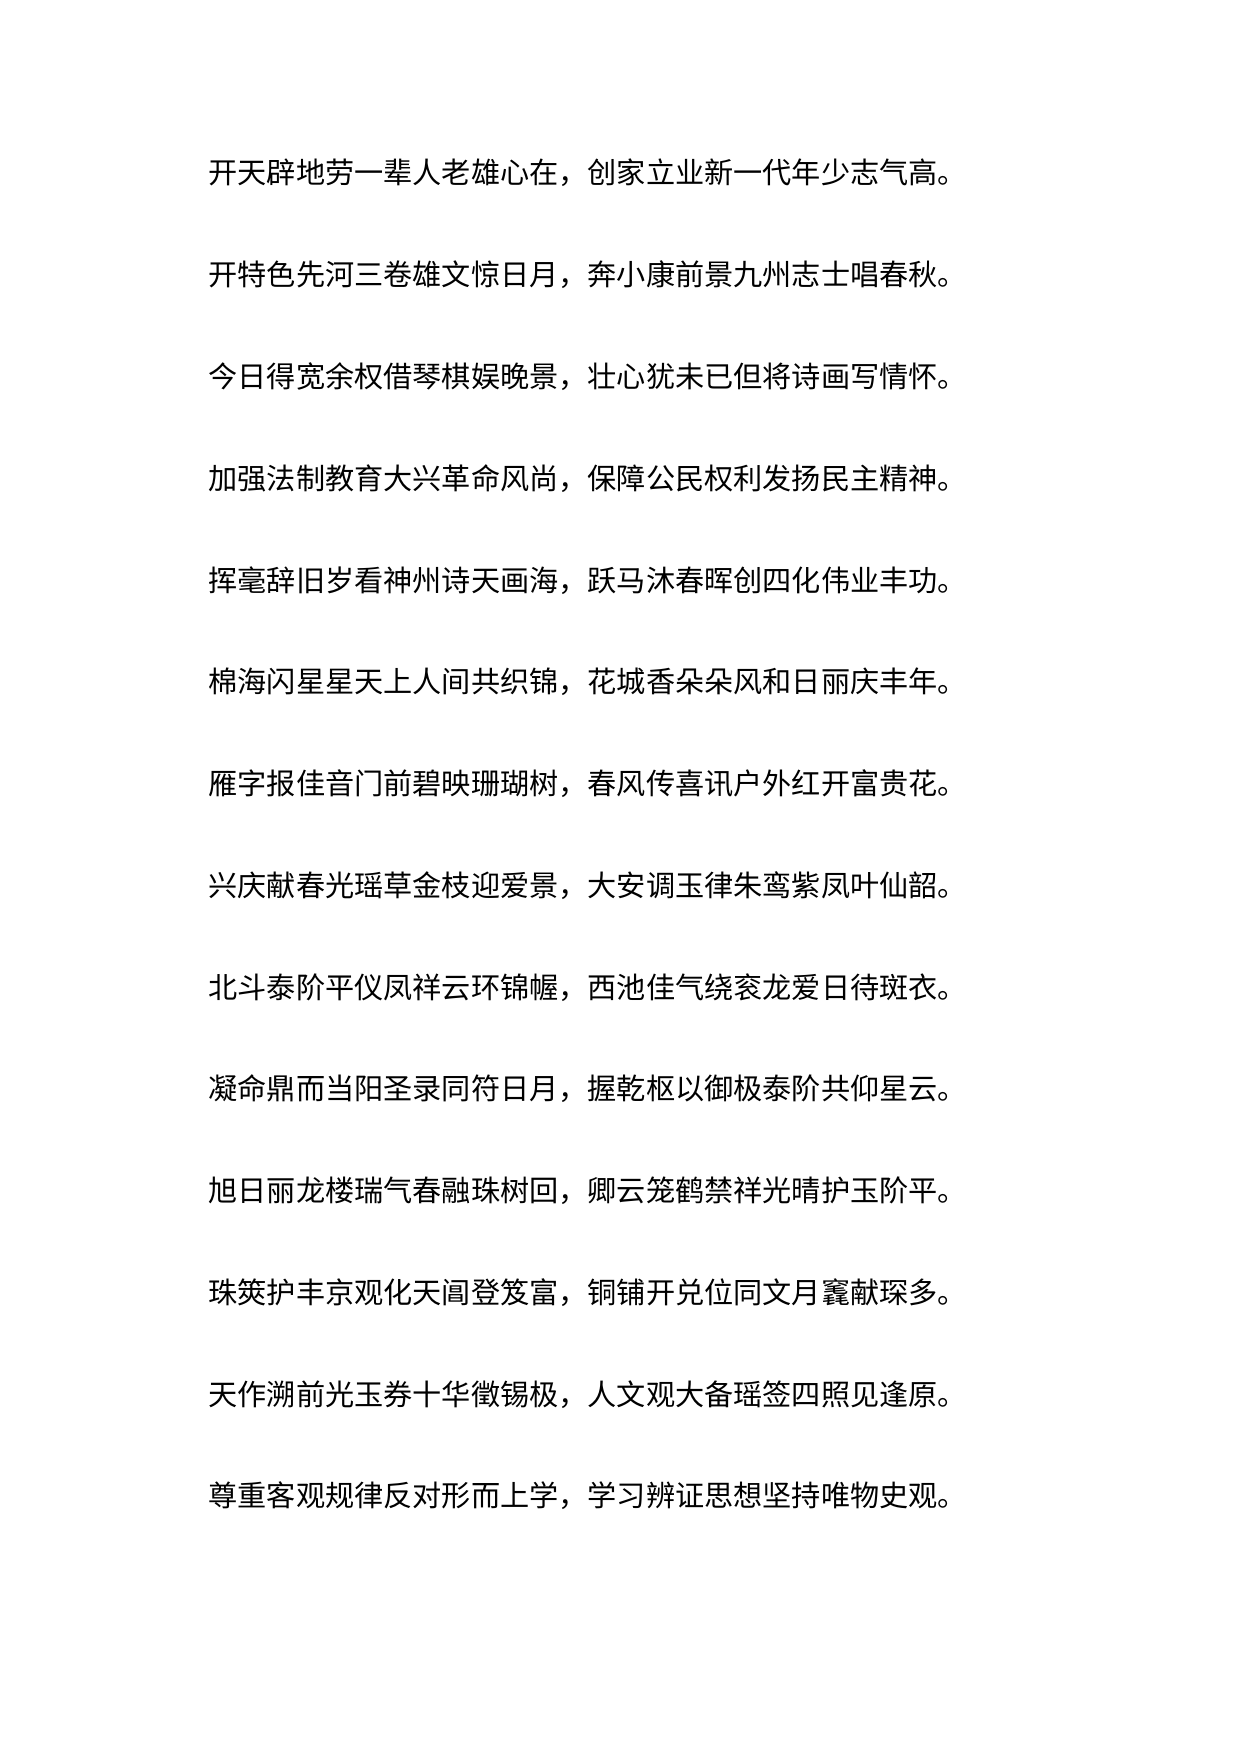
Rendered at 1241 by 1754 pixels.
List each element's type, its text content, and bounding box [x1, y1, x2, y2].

text 棉海闪星星天上人间共织锦，花城香朵朵风和日丽庆丰年。 [150, 659, 1090, 701]
text 加强法制教育大兴革命风尚，保障公民权利发扬民主精神。 [150, 455, 1090, 498]
text 尊重客观规律反对形而上学，学习辨证思想坚持唯物史观。 [150, 1473, 1090, 1515]
text 兴庆献春光瑶草金枝迎爱景，大安调玉律朱鸾紫凤叶仙韶。 [150, 862, 1090, 905]
text 开天辟地劳一辈人老雄心在，创家立业新一代年少志气高。 [150, 150, 1090, 192]
text 珠筴护丰京观化天阊登笈富，铜铺开兑位同文月竁献琛多。 [150, 1269, 1090, 1312]
text 挥毫辞旧岁看神州诗天画海，跃马沐春晖创四化伟业丰功。 [150, 557, 1090, 599]
text 开特色先河三卷雄文惊日月，奔小康前景九州志士唱春秋。 [150, 252, 1090, 294]
text 天作溯前光玉券十华徵锡极，人文观大备瑶签四照见逢原。 [150, 1371, 1090, 1413]
text 雁字报佳音门前碧映珊瑚树，春风传喜讯户外红开富贵花。 [150, 761, 1090, 803]
text 北斗泰阶平仪凤祥云环锦幄，西池佳气绕衮龙爱日待斑衣。 [150, 964, 1090, 1006]
text 旭日丽龙楼瑞气春融珠树回，卿云笼鹤禁祥光晴护玉阶平。 [150, 1168, 1090, 1210]
text 今日得宽余权借琴棋娱晚景，壮心犹未已但将诗画写情怀。 [150, 353, 1090, 396]
text 凝命鼎而当阳圣录同符日月，握乾枢以御极泰阶共仰星云。 [150, 1066, 1090, 1108]
